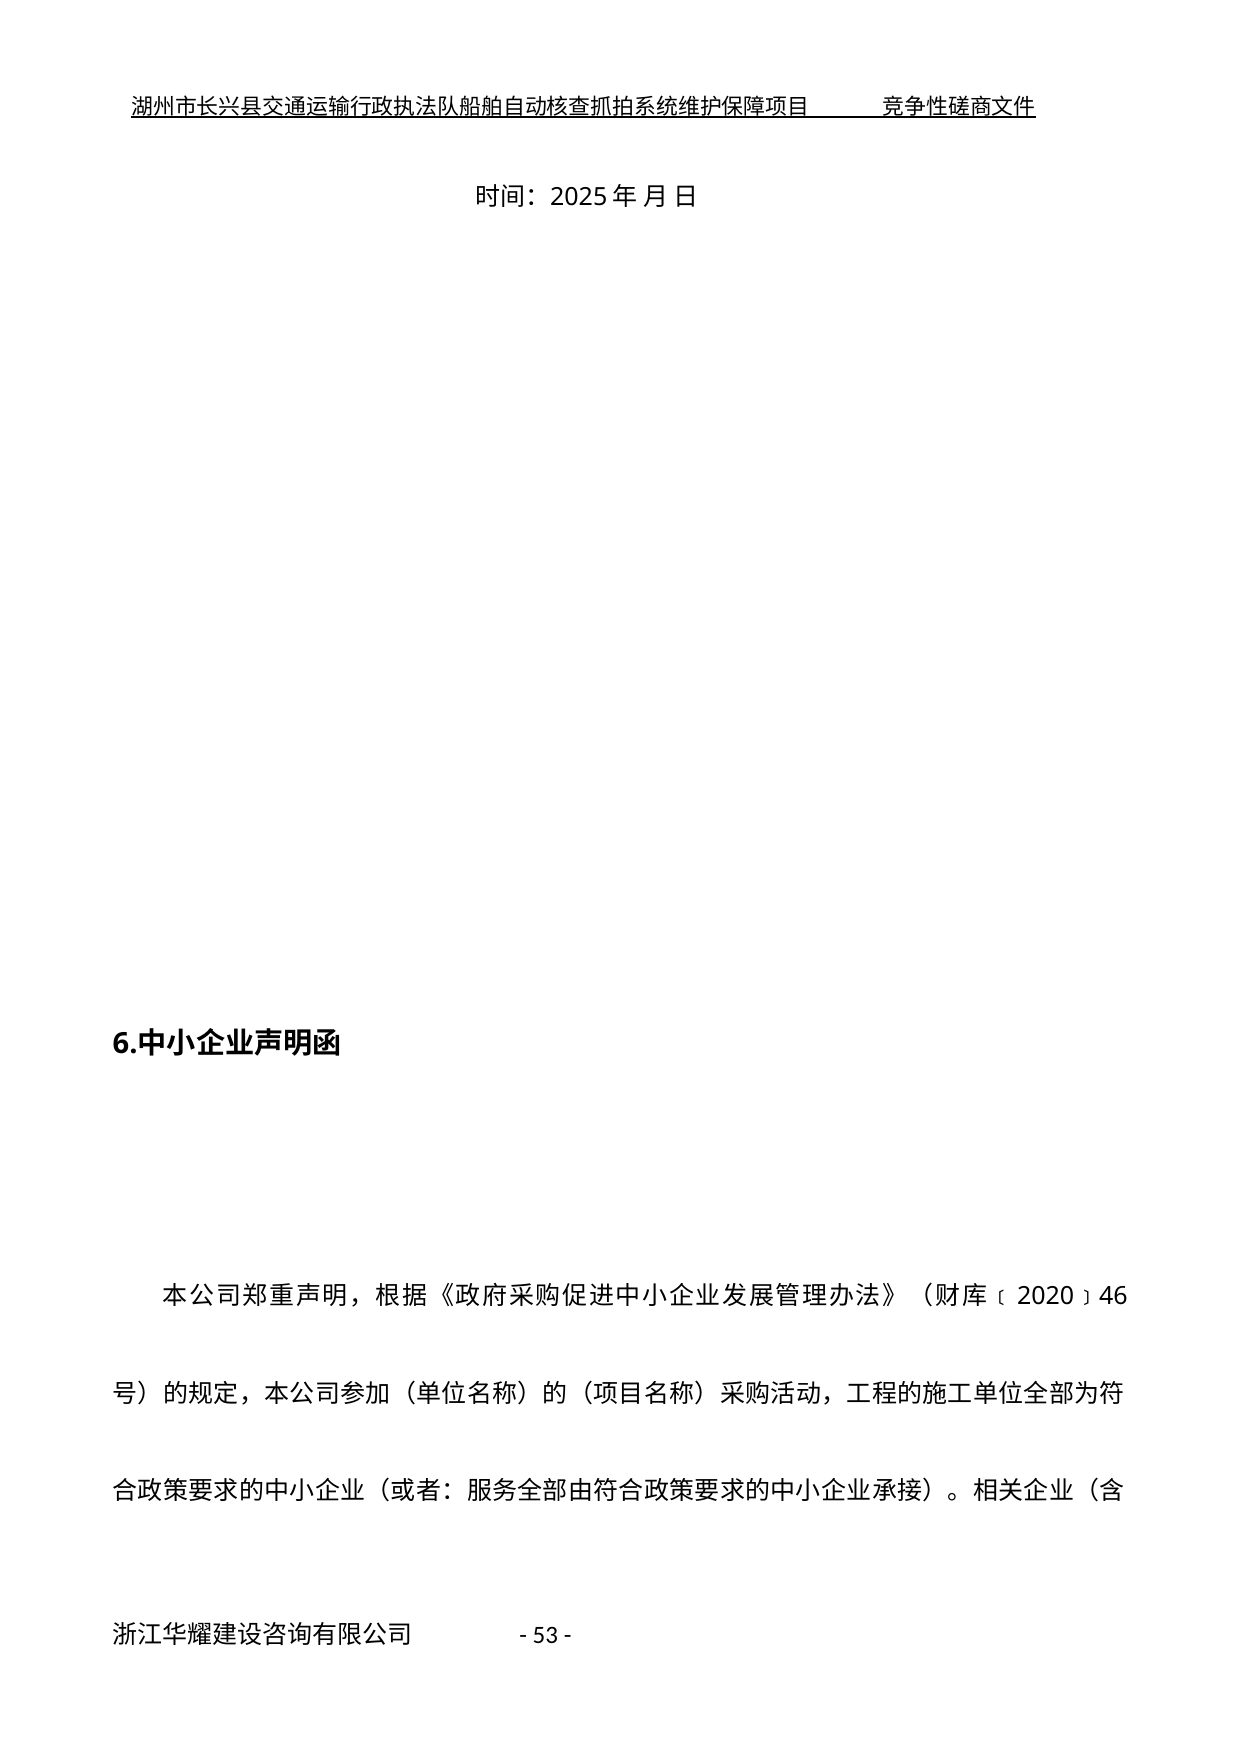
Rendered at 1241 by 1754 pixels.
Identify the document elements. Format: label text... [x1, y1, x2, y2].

text 6.中小企业声明函 [112, 1008, 1128, 1073]
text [112, 1261, 1128, 1521]
text 时间：2025年 月 日 [112, 162, 1128, 227]
